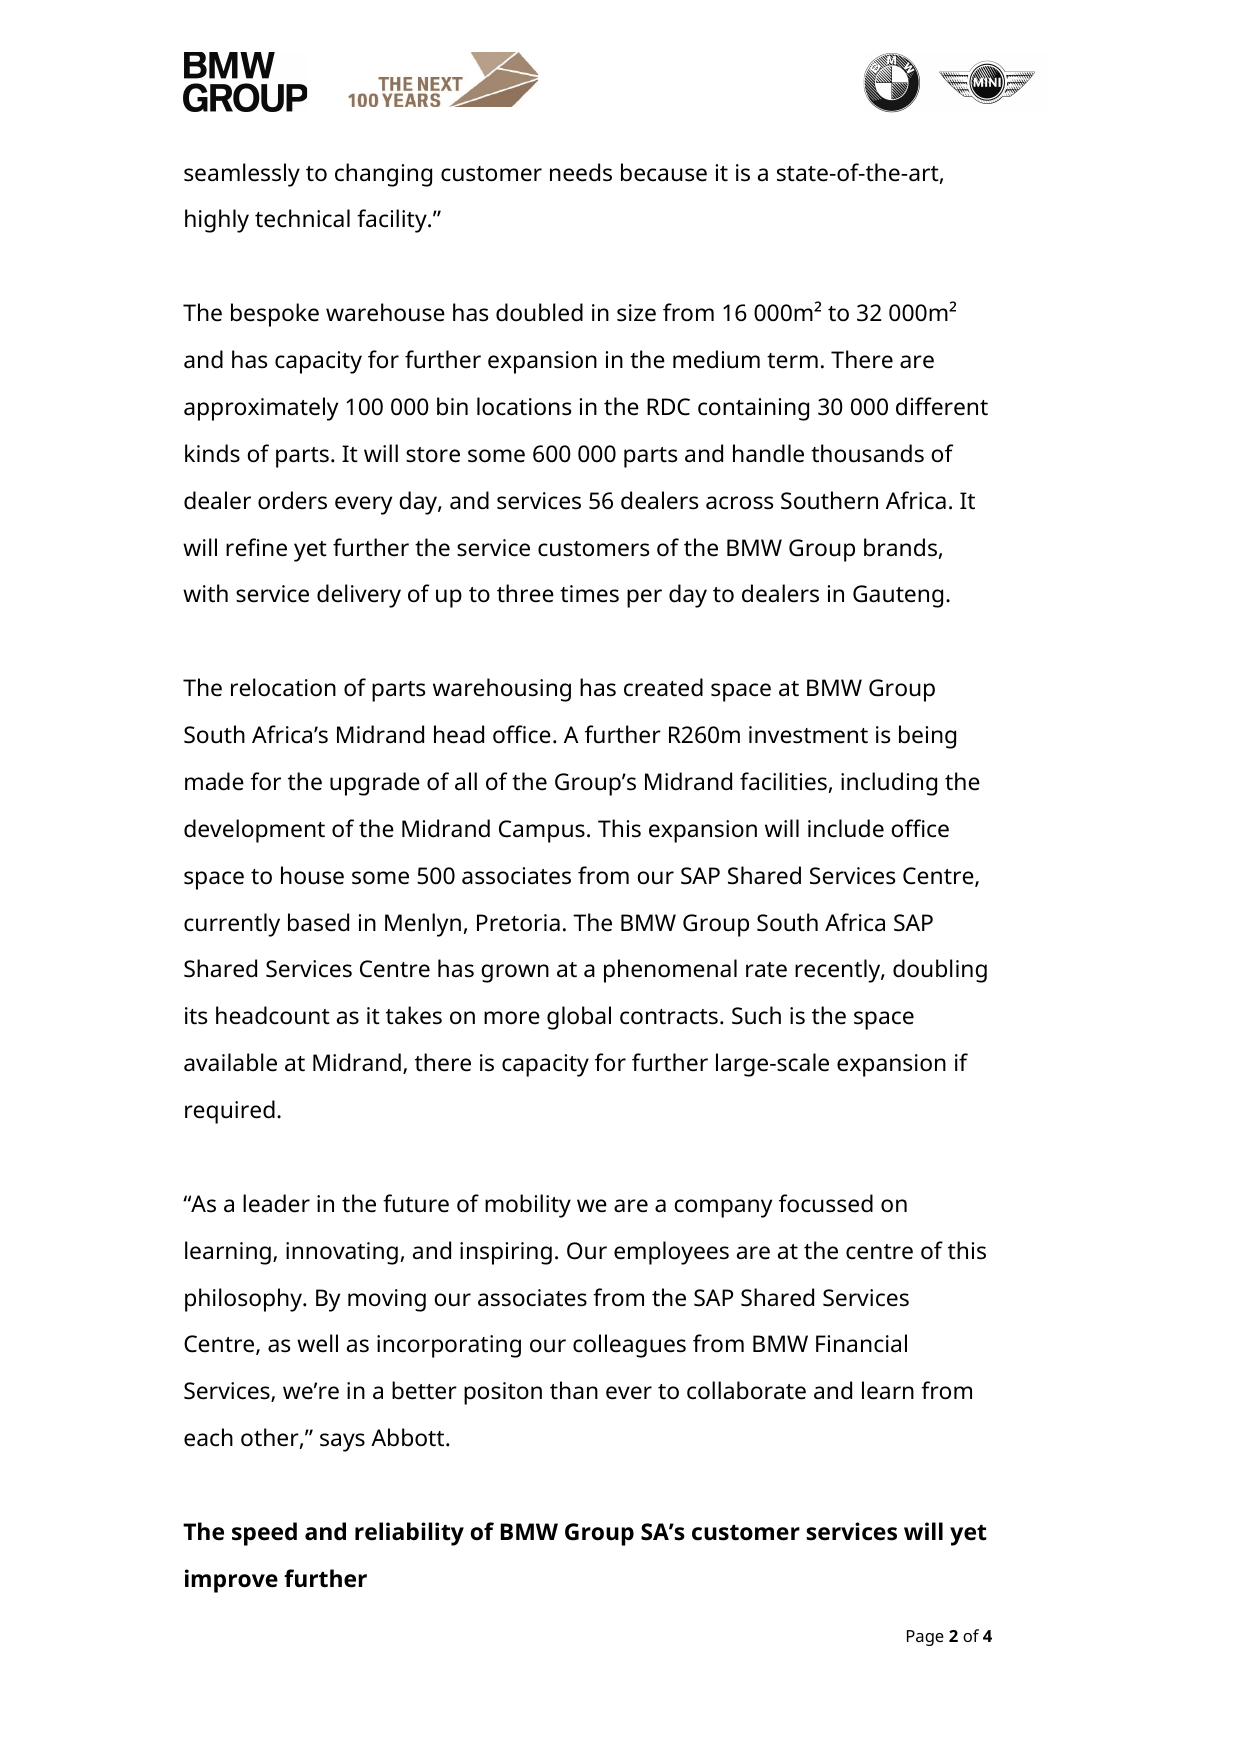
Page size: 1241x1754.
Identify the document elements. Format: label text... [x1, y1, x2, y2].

text The relocation of parts warehousing has created space at BMW Group South Africa’s Midrand head office. A further R260m investment is being made for the upgrade of all of the Group’s Midrand facilities, including the development of the Midrand Campus. This expansion will include office space to house some 500 associates from our SAP Shared Services Centre, currently based in Menlyn, Pretoria. The BMW Group South Africa SAP Shared Services Centre has grown at a phenomenal rate recently, doubling its headcount as it takes on more global contracts. Such is the space available at Midrand, there is capacity for further large-scale expansion if required. [183, 672, 992, 1125]
text The bespoke warehouse has doubled in size from 16 000m² to 32 000m² and has capacity for further expansion in the medium term. There are approximately 100 000 bin locations in the RDC containing 30 000 different kinds of parts. It will store some 600 000 parts and handle thousands of dealer orders every day, and services 56 dealers across Southern Africa. It will refine yet further the service customers of the BMW Group brands, with service delivery of up to three times per day to dealers in Gauteng. [183, 297, 992, 610]
picture [863, 53, 1050, 113]
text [183, 157, 992, 235]
text The speed and reliability of BMW Group SA’s customer services will yet improve further [183, 1516, 992, 1594]
text “As a leader in the future of mobility we are a company focussed on learning, innovating, and inspiring. Our employees are at the centre of this philosophy. By moving our associates from the SAP Shared Services Centre, as well as incorporating our colleagues from BMW Financial Services, we’re in a better positon than ever to collaborate and learn from each other,” says Abbott. [183, 1188, 992, 1453]
picture [183, 52, 308, 112]
picture [348, 52, 539, 107]
